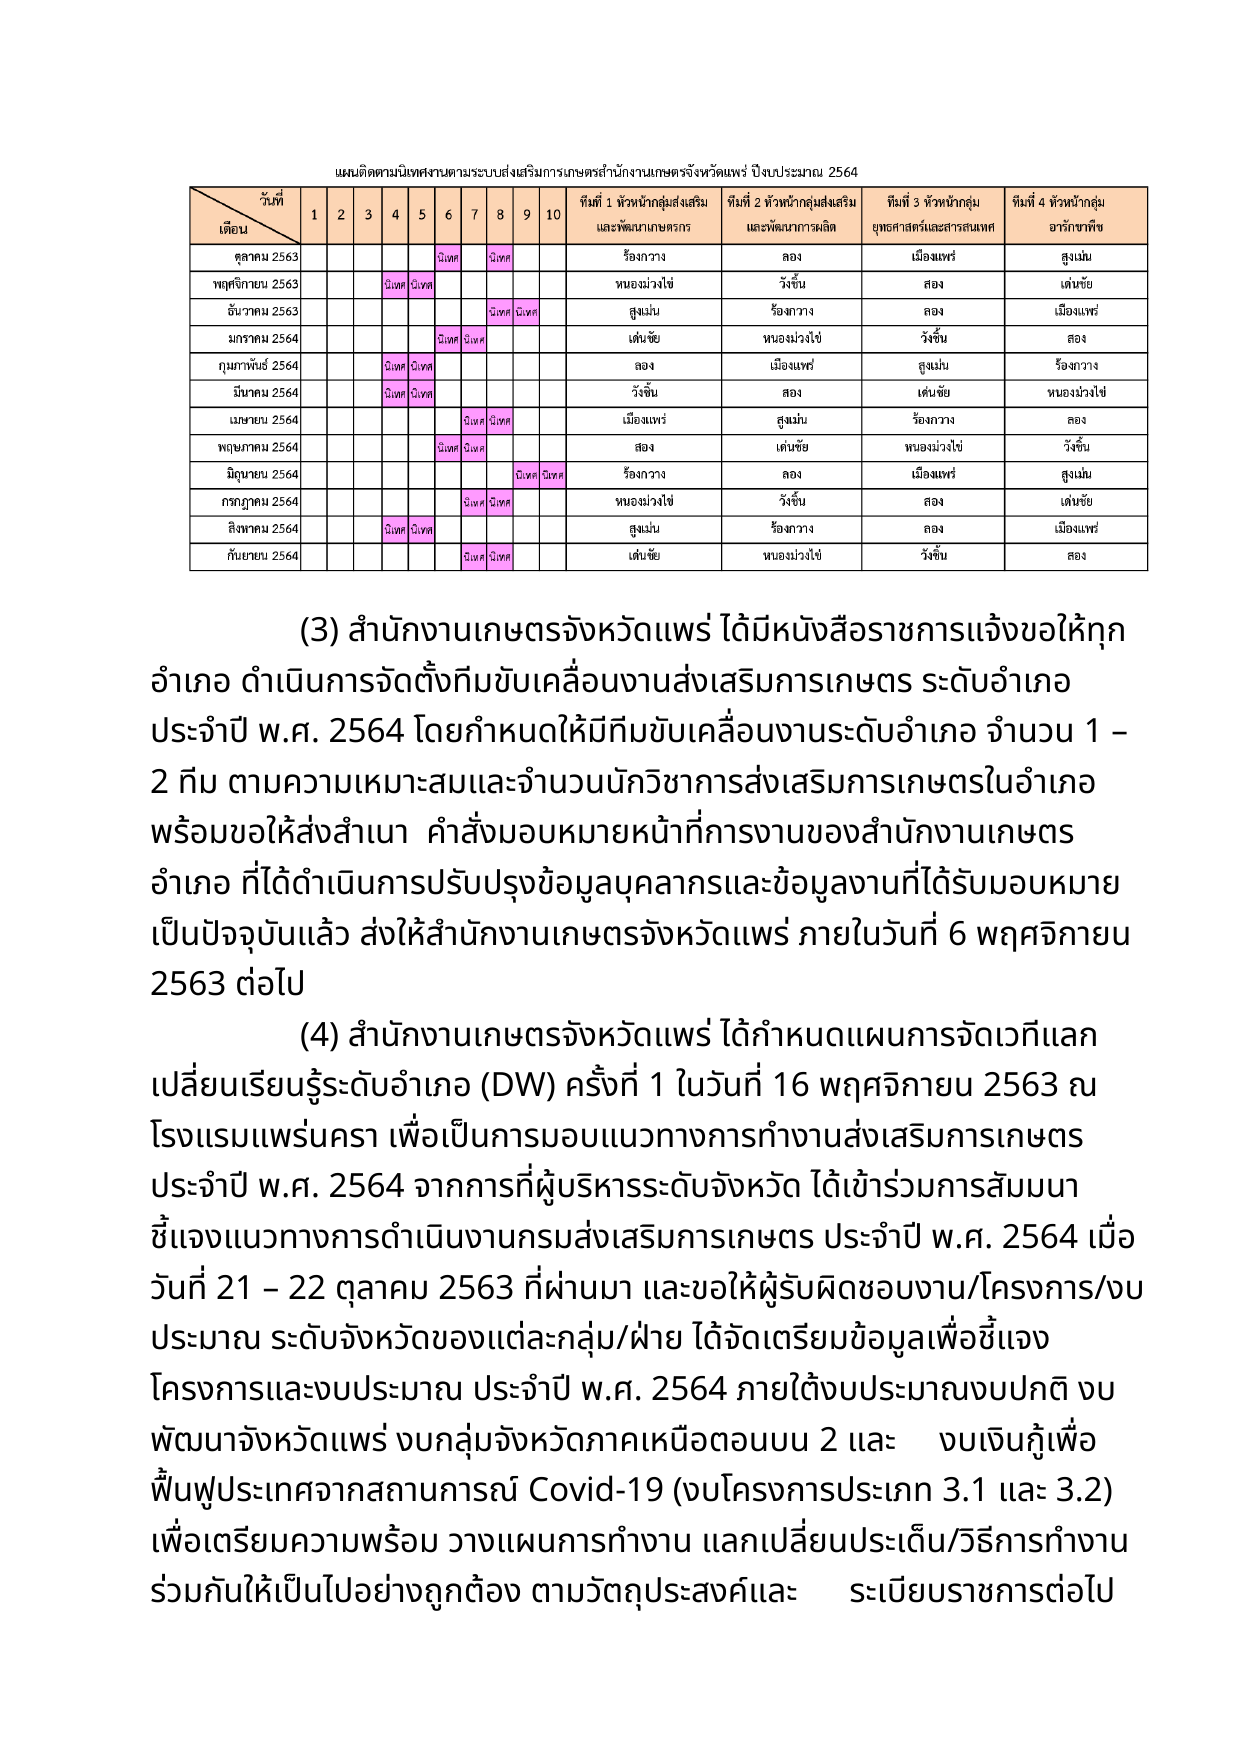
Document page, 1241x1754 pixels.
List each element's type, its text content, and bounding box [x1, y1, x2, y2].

text (3) สำนักงานเกษตรจังหวัดแพร่ ได้มีหนังสือราชการแจ้งขอให้ทุกอำเภอ ดำเนินการจัดตั้งทีมขับเคลื่อนงานส่งเสริมการเกษตร ระดับอำเภอ ประจำปี พ.ศ. 2564 โดยกำหนดให้มีทีมขับเคลื่อนงานระดับอำเภอ จำนวน 1 – 2 ทีม ตามความเหมาะสมและจำนวนนักวิชาการส่งเสริมการเกษตรในอำเภอ พร้อมขอให้ส่งสำเนา คำสั่งมอบหมายหน้าที่การงานของสำนักงานเกษตรอำเภอ ที่ได้ดำเนินการปรับปรุงข้อมูลบุคลากรและข้อมูลงานที่ได้รับมอบหมายเป็นปัจจุบันแล้ว ส่งให้สำนักงานเกษตรจังหวัดแพร่ ภายในวันที่ 6 พฤศจิกายน 2563 ต่อไป [150, 607, 1152, 1011]
text (4) สำนักงานเกษตรจังหวัดแพร่ ได้กำหนดแผนการจัดเวทีแลกเปลี่ยนเรียนรู้ระดับอำเภอ (DW) ครั้งที่ 1 ในวันที่ 16 พฤศจิกายน 2563 ณ โรงแรมแพร่นครา เพื่อเป็นการมอบแนวทางการทำงานส่งเสริมการเกษตร ประจำปี พ.ศ. 2564 จากการที่ผู้บริหารระดับจังหวัด ได้เข้าร่วมการสัมมนาชี้แจงแนวทางการดำเนินงานกรมส่งเสริมการเกษตร ประจำปี พ.ศ. 2564 เมื่อวันที่ 21 – 22 ตุลาคม 2563 ที่ผ่านมา และขอให้ผู้รับผิดชอบงาน/โครงการ/งบประมาณ ระดับจังหวัดของแต่ละกลุ่ม/ฝ่าย ได้จัดเตรียมข้อมูลเพื่อชี้แจงโครงการและงบประมาณ ประจำปี พ.ศ. 2564 ภายใต้งบประมาณงบปกติ งบพัฒนาจังหวัดแพร่ งบกลุ่มจังหวัดภาคเหนือตอนบน 2 และ งบเงินกู้เพื่อฟื้นฟูประเทศจากสถานการณ์ Covid-19 (งบโครงการประเภท 3.1 และ 3.2) เพื่อเตรียมความพร้อม วางแผนการทำงาน แลกเปลี่ยนประเด็น/วิธีการทำงานร่วมกันให้เป็นไปอย่างถูกต้อง ตามวัตถุประสงค์และ ระเบียบราชการต่อไป [150, 1011, 1152, 1618]
picture [150, 150, 1207, 607]
